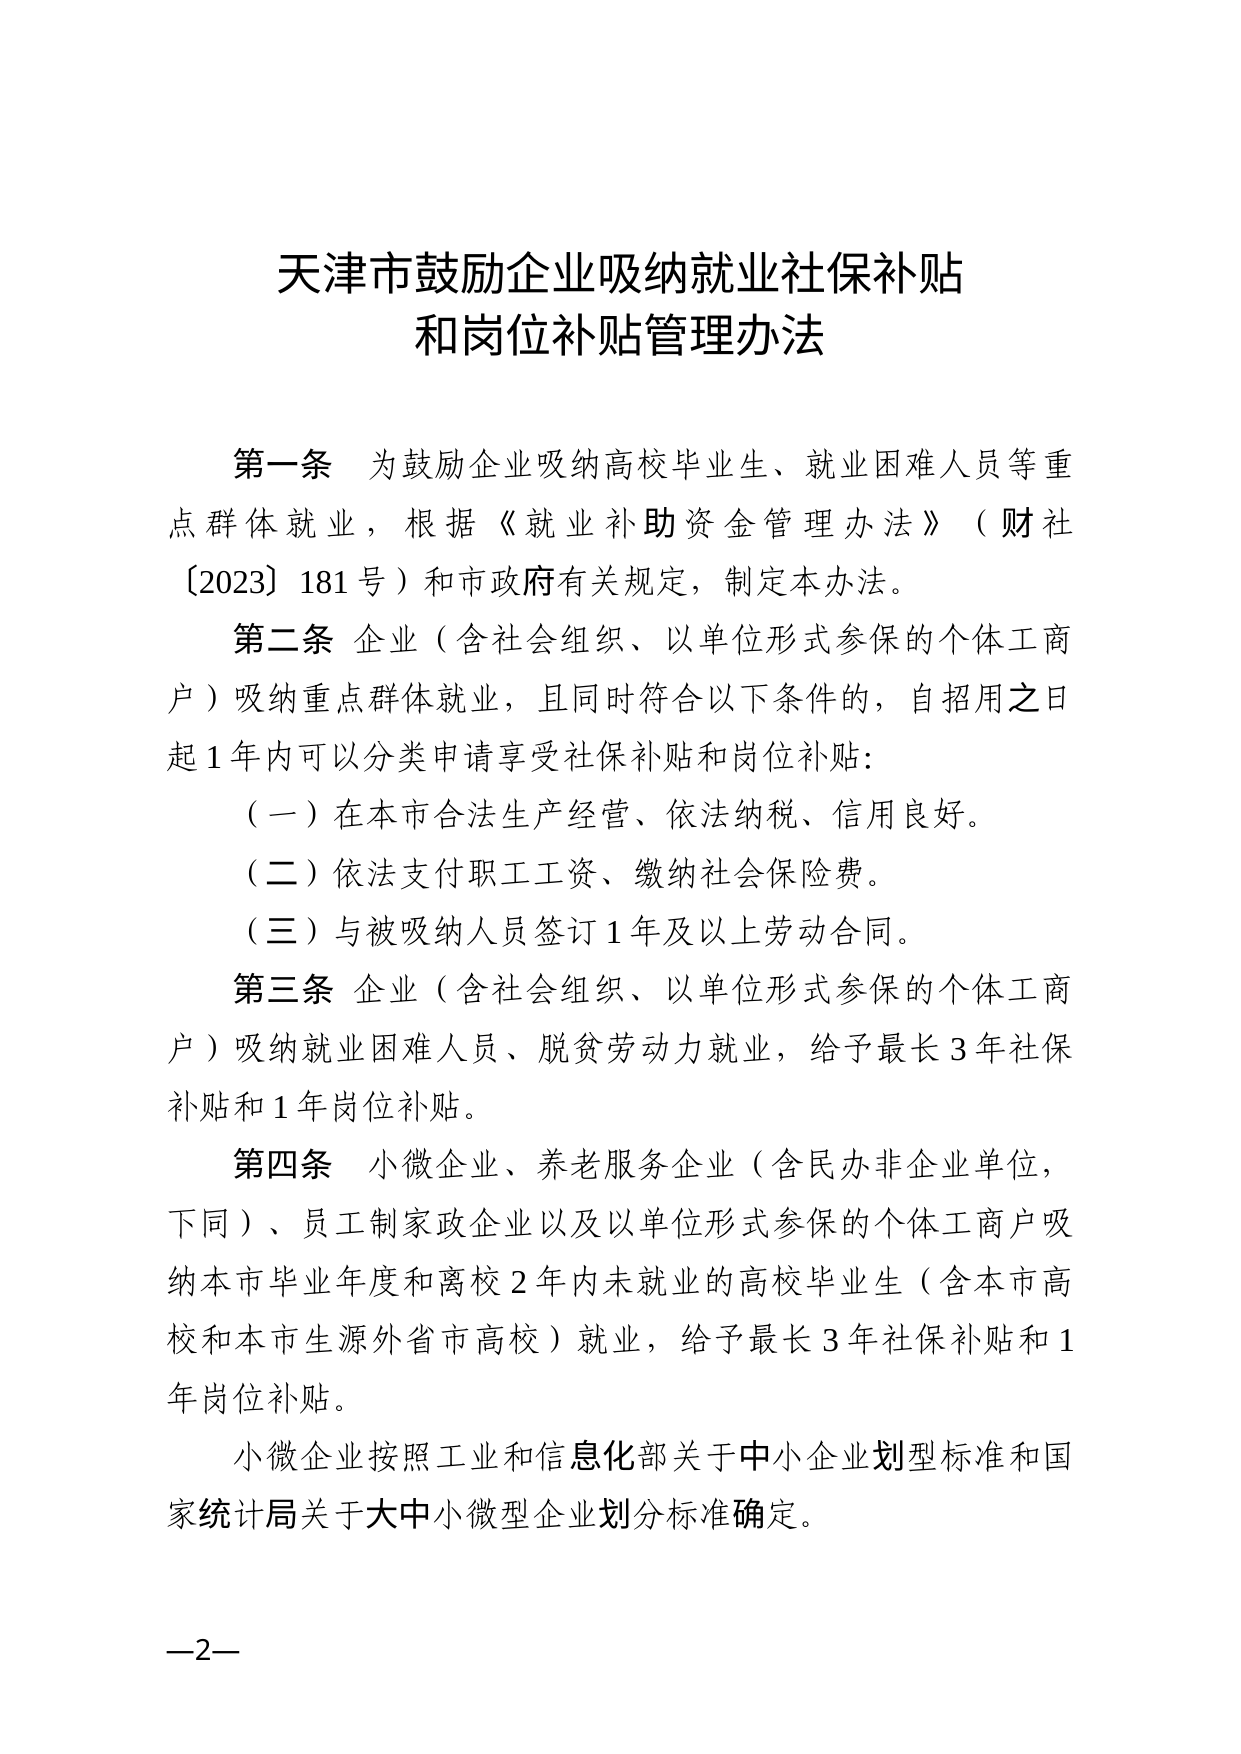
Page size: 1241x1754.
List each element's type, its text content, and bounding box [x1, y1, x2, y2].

text 和岗位补贴管理办法 [165, 303, 1075, 365]
text 第一条 为鼓励企业吸纳高校毕业生、就业困难人员等重点群体就业，根据《就业补助资金管理办法》（财社〔2023〕181号）和市政府有关规定，制定本办法。 [165, 430, 1075, 605]
text （二）依法支付职工工资、缴纳社会保险费。 [165, 838, 1075, 897]
text （一）在本市合法生产经营、依法纳税、信用良好。 [165, 780, 1075, 838]
text 天津市鼓励企业吸纳就业社保补贴 [165, 240, 1075, 303]
text 第二条 企业（含社会组织、以单位形式参保的个体工商户）吸纳重点群体就业，且同时符合以下条件的，自招用之日起1年内可以分类申请享受社保补贴和岗位补贴： [165, 605, 1075, 780]
text 第三条 企业（含社会组织、以单位形式参保的个体工商户）吸纳就业困难人员、脱贫劳动力就业，给予最长3年社保补贴和1年岗位补贴。 [165, 955, 1075, 1130]
text （三）与被吸纳人员签订1年及以上劳动合同。 [165, 897, 1075, 955]
text 小微企业按照工业和信息化部关于中小企业划型标准和国家统计局关于大中小微型企业划分标准确定。 [165, 1422, 1075, 1538]
text 第四条 小微企业、养老服务企业（含民办非企业单位，下同）、员工制家政企业以及以单位形式参保的个体工商户吸纳本市毕业年度和离校2年内未就业的高校毕业生（含本市高校和本市生源外省市高校）就业，给予最长3年社保补贴和1年岗位补贴。 [165, 1130, 1075, 1422]
